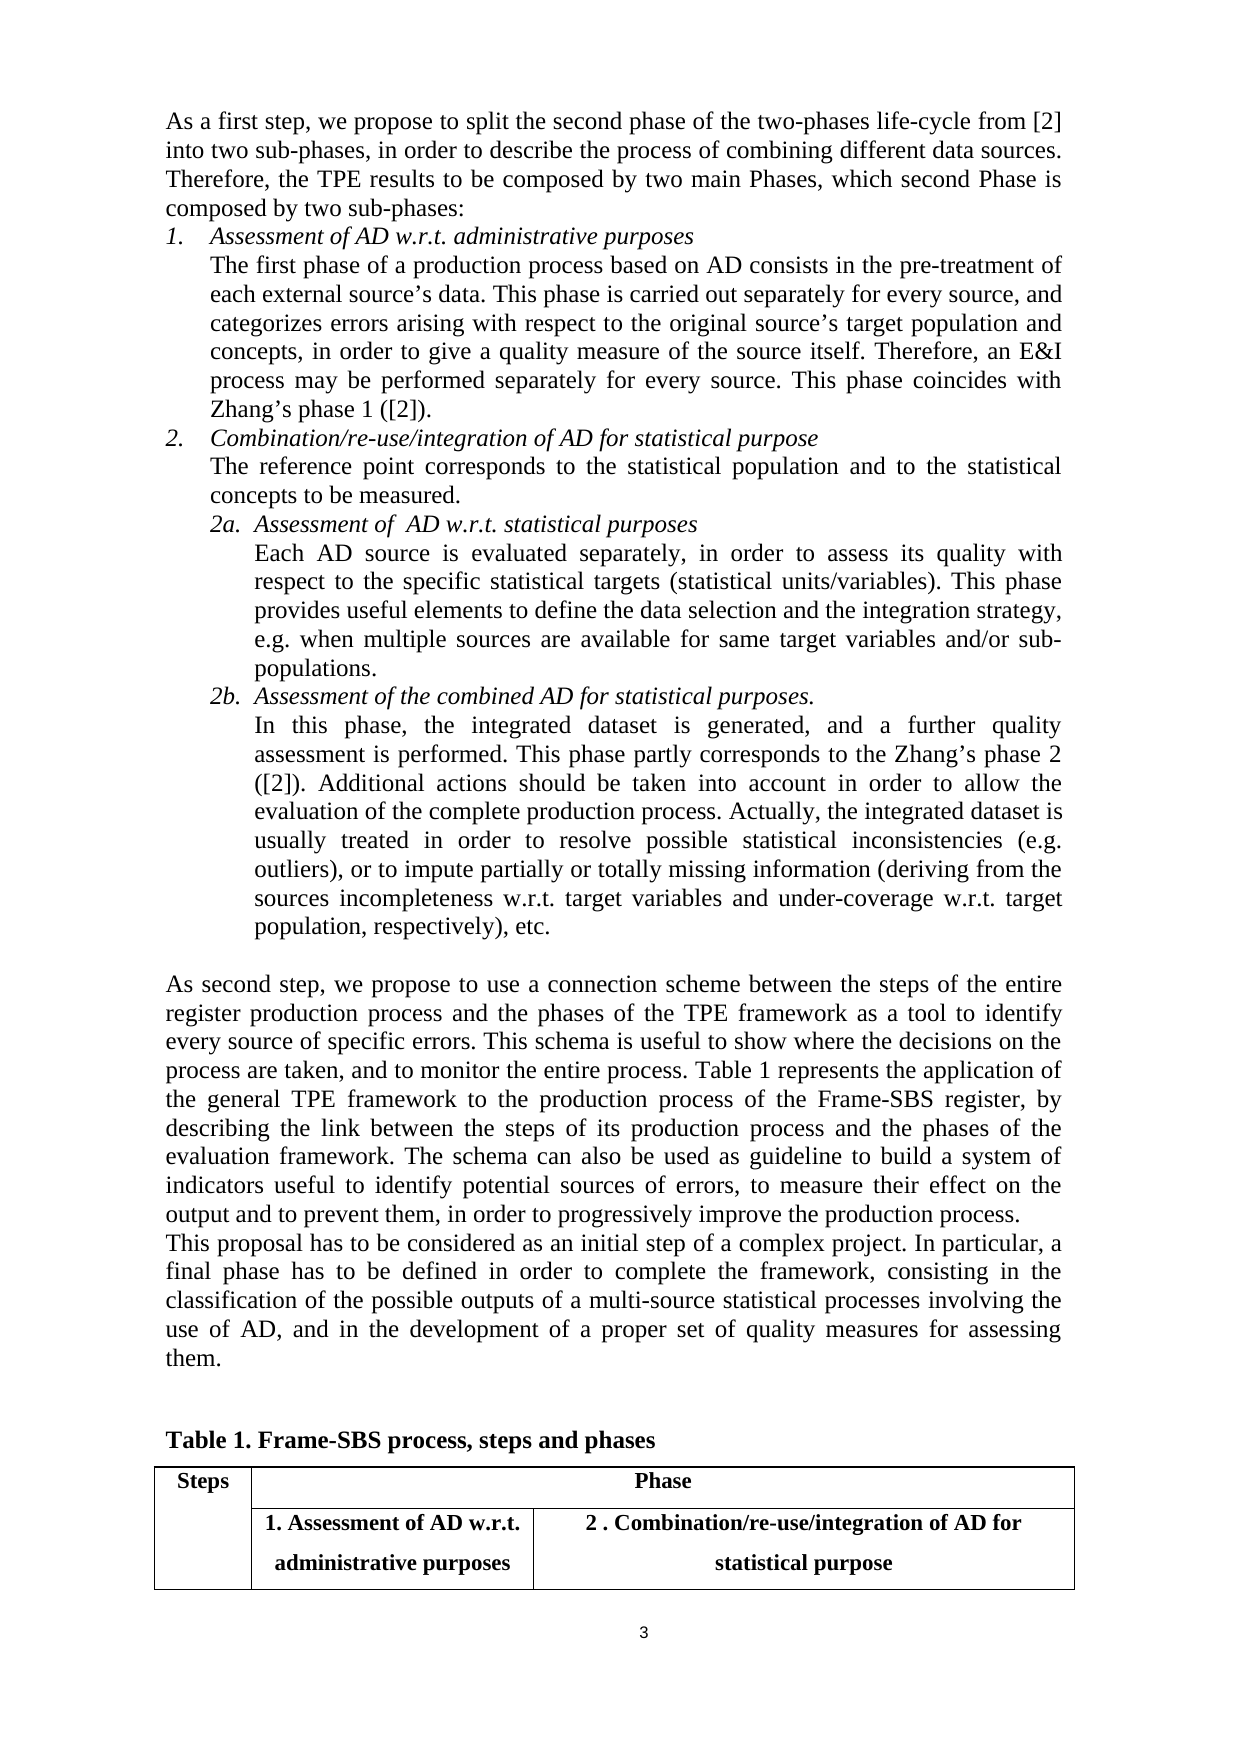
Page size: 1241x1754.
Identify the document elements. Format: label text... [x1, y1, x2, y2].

text The first phase of a production process based on AD consists in the pre-treatment of each external source’s data. This phase is carried out separately for every source, and categorizes errors arising with respect to the original source’s target population and concepts, in order to give a quality measure of the source itself. Therefore, an E&I process may be performed separately for every source. This phase coincides with Zhang’s phase 1 ([2]). [210, 250, 1063, 423]
list Assessment of AD w.r.t. statistical purposes [210, 509, 1063, 538]
table_header Phase [252, 1468, 1074, 1508]
list Each AD source is evaluated separately, in order to assess its quality with respect to the specific statistical targets (statistical units/variables). This phase provides useful elements to define the data selection and the integration strategy, e.g. when multiple sources are available for same target variables and/or sub-populations. [254, 538, 1063, 681]
text As a first step, we propose to split the second phase of the two-phases life-cycle from [2] into two sub-phases, in order to describe the process of combining different data sources. Therefore, the TPE results to be composed by two main Phases, which second Phase is composed by two sub-phases: [165, 106, 1063, 221]
table_header Steps [155, 1468, 251, 1589]
list Combination/re-use/integration of AD for statistical purpose [165, 423, 1063, 451]
table_cell 2 . Combination/re-use/integration of AD for statistical purpose [534, 1509, 1074, 1589]
text This proposal has to be considered as an initial step of a complex project. In particular, a final phase has to be defined in order to complete the framework, consisting in the classification of the possible outputs of a multi-source statistical processes involving the use of AD, and in the development of a proper set of quality measures for assessing them. [165, 1228, 1063, 1371]
list Assessment of AD w.r.t. administrative purposes [165, 221, 1063, 250]
list In this phase, the integrated dataset is generated, and a further quality assessment is performed. This phase partly corresponds to the Zhang’s phase 2 ([2]). Additional actions should be taken into account in order to allow the evaluation of the complete production process. Actually, the integrated dataset is usually treated in order to resolve possible statistical inconsistencies (e.g. outliers), or to impute partially or totally missing information (deriving from the sources incompleteness w.r.t. target variables and under-coverage w.r.t. target population, respectively), etc. [254, 710, 1063, 940]
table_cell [252, 1509, 533, 1589]
list Assessment of the combined AD for statistical purposes. [210, 681, 1063, 710]
text The reference point corresponds to the statistical population and to the statistical concepts to be measured. [210, 451, 1063, 509]
text Table 1. Frame-SBS process, steps and phases [165, 1425, 1063, 1454]
text As second step, we propose to use a connection scheme between the steps of the entire register production process and the phases of the TPE framework as a tool to identify every source of specific errors. This schema is useful to show where the decisions on the process are taken, and to monitor the entire process. Table 1 represents the application of the general TPE framework to the production process of the Frame-SBS register, by describing the link between the steps of its production process and the phases of the evaluation framework. The schema can also be used as guideline to build a system of indicators useful to identify potential sources of errors, to measure their effect on the output and to prevent them, in order to progressively improve the production process. [165, 969, 1063, 1228]
